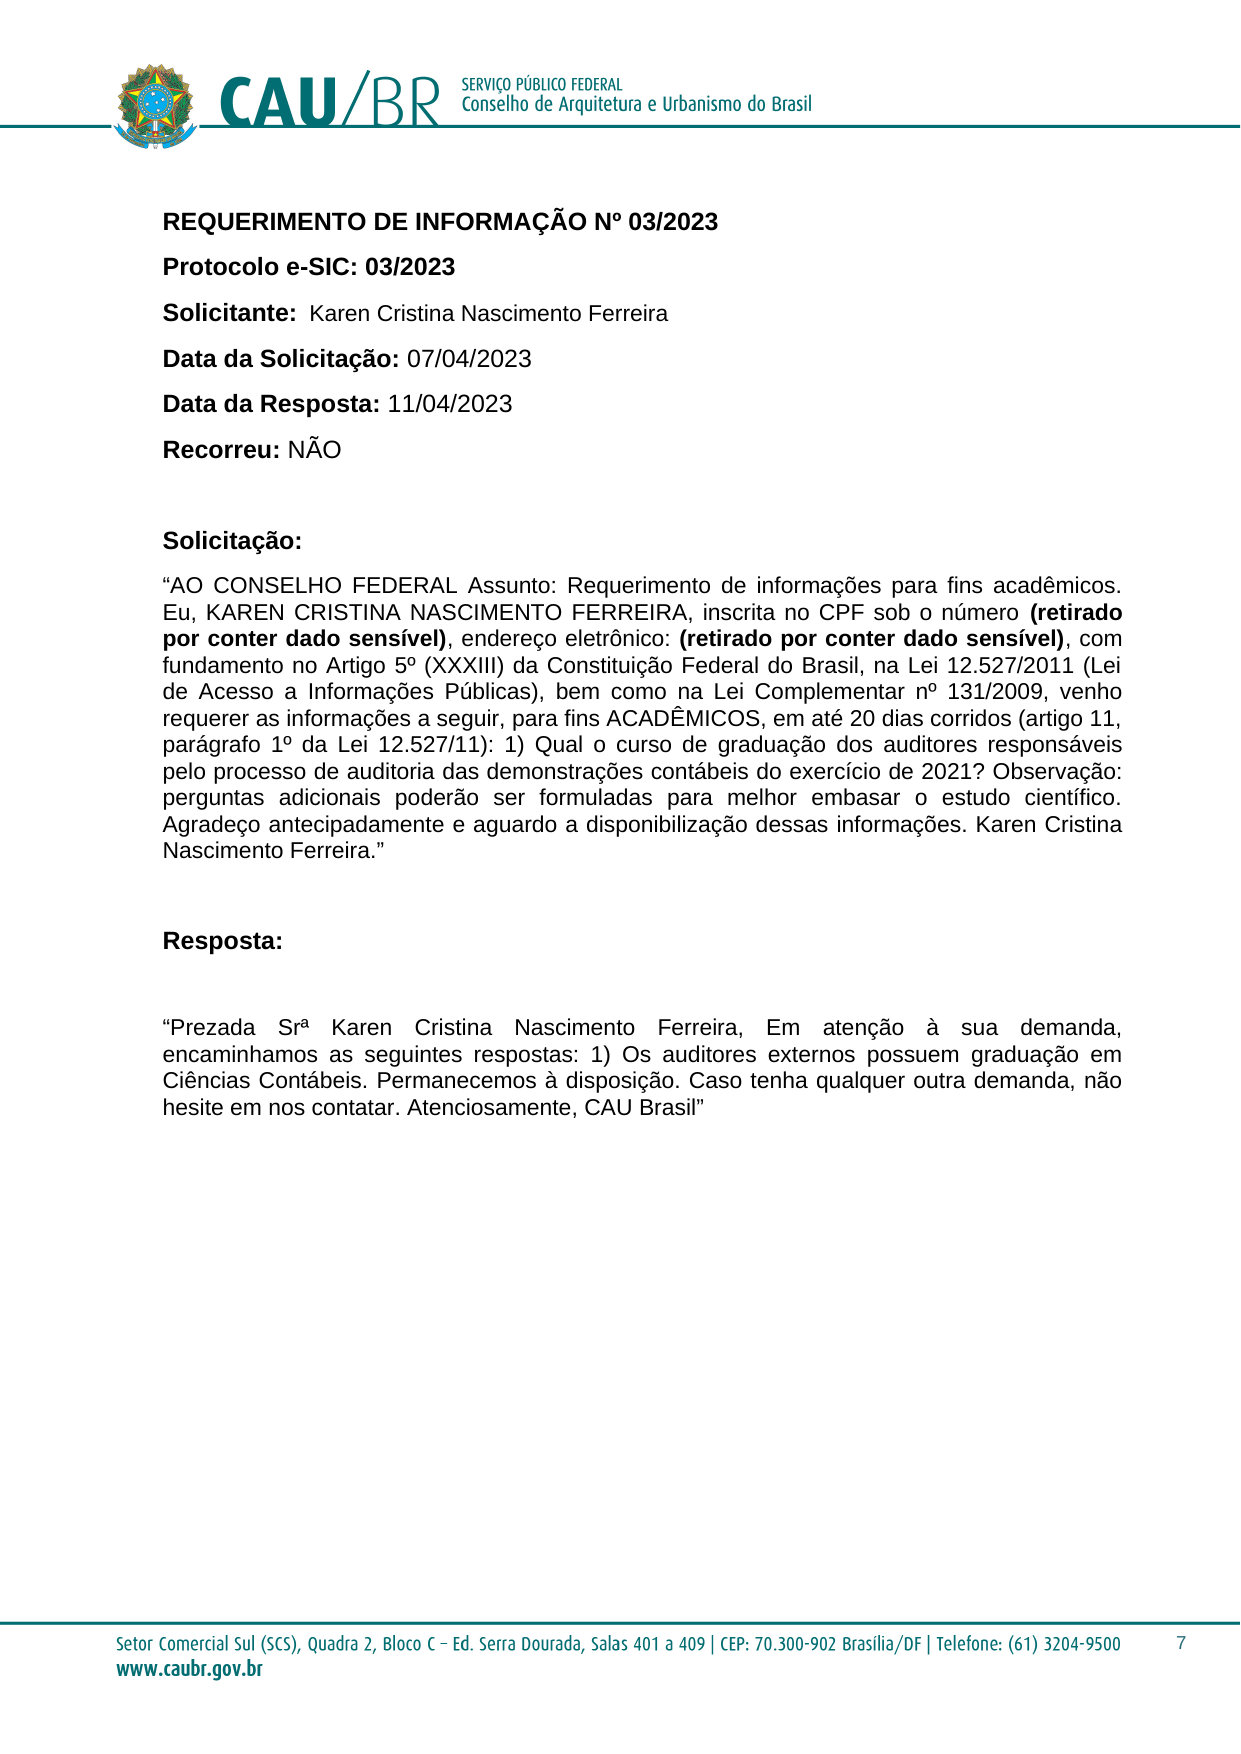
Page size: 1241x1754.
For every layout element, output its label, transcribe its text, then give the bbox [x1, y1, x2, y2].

text Protocolo e-SIC: 03/2023 [162, 252, 1123, 281]
text “AO CONSELHO FEDERAL Assunto: Requerimento de informações para fins acadêmicos. Eu, KAREN CRISTINA NASCIMENTO FERREIRA, inscrita no CPF sob o número (retirado por conter dado sensível), endereço eletrônico: (retirado por conter dado sensível), com fundamento no Artigo 5º (XXXIII) da Constituição Federal do Brasil, na Lei 12.527/2011 (Lei de Acesso a Informações Públicas), bem como na Lei Complementar nº 131/2009, venho requerer as informações a seguir, para fins ACADÊMICOS, em até 20 dias corridos (artigo 11, parágrafo 1º da Lei 12.527/11): 1) Qual o curso de graduação dos auditores responsáveis pelo processo de auditoria das demonstrações contábeis do exercício de 2021? Observação: perguntas adicionais poderão ser formuladas para melhor embasar o estudo científico. Agradeço antecipadamente e aguardo a disponibilização dessas informações. Karen Cristina Nascimento Ferreira.” [162, 572, 1123, 864]
text Data da Resposta: 11/04/2023 [162, 389, 1123, 418]
text Resposta: [162, 926, 1123, 955]
picture [0, 1579, 1240, 1754]
text REQUERIMENTO DE INFORMAÇÃO Nº 03/2023 [162, 207, 1123, 236]
text Solicitante: Karen Cristina Nascimento Ferreira [162, 298, 1123, 327]
picture [0, 0, 1241, 177]
text “Prezada Srª Karen Cristina Nascimento Ferreira, Em atenção à sua demanda, encaminhamos as seguintes respostas: 1) Os auditores externos possuem graduação em Ciências Contábeis. Permanecemos à disposição. Caso tenha qualquer outra demanda, não hesite em nos contatar. Atenciosamente, CAU Brasil” [162, 1014, 1123, 1120]
text Recorreu: NÃO [162, 435, 1123, 464]
text Solicitação: [162, 526, 1123, 555]
text Data da Solicitação: 07/04/2023 [162, 344, 1123, 372]
